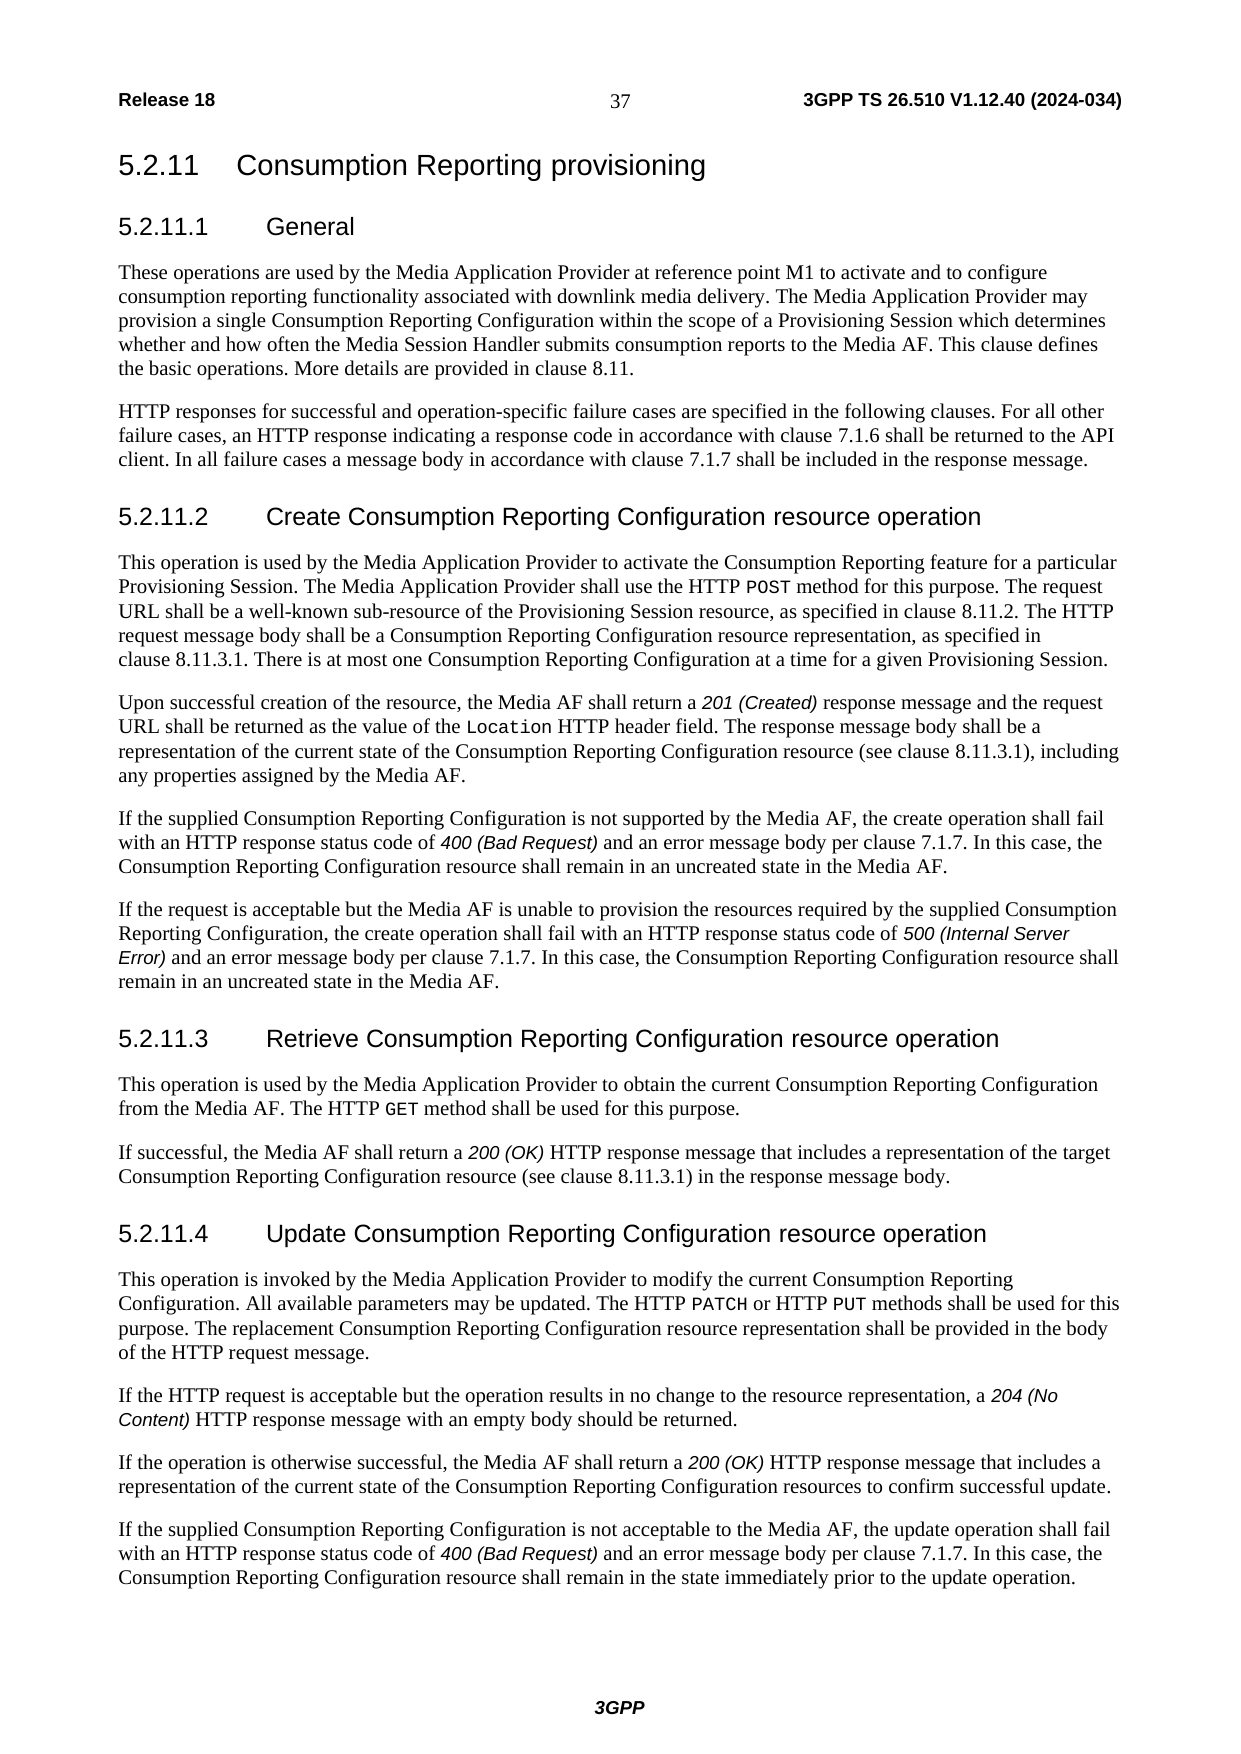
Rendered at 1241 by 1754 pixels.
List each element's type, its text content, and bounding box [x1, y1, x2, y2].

subtitle 5.2.11.4 Update Consumption Reporting Configuration resource operation [118, 1219, 1122, 1248]
text This operation is invoked by the Media Application Provider to modify the current Consumption Reporting Configuration. All available parameters may be updated. The HTTP PATCH or HTTP PUT methods shall be used for this purpose. The replacement Consumption Reporting Configuration resource representation shall be provided in the body of the HTTP request message. [118, 1267, 1122, 1364]
text If the supplied Consumption Reporting Configuration is not supported by the Media AF, the create operation shall fail with an HTTP response status code of 400 (Bad Request) and an error message body per clause 7.1.7. In this case, the Consumption Reporting Configuration resource shall remain in an uncreated state in the Media AF. [118, 806, 1122, 878]
text This operation is used by the Media Application Provider to activate the Consumption Reporting feature for a particular Provisioning Session. The Media Application Provider shall use the HTTP POST method for this purpose. The request URL shall be a well-known sub-resource of the Provisioning Session resource, as specified in clause 8.11.2. The HTTP request message body shall be a Consumption Reporting Configuration resource representation, as specified in clause 8.11.3.1. There is at most one Consumption Reporting Configuration at a time for a given Provisioning Session. [118, 550, 1122, 671]
subtitle 5.2.11.2 Create Consumption Reporting Configuration resource operation [118, 502, 1122, 531]
subtitle 5.2.11 Consumption Reporting provisioning [118, 147, 1122, 181]
text If the operation is otherwise successful, the Media AF shall return a 200 (OK) HTTP response message that includes a representation of the current state of the Consumption Reporting Configuration resources to confirm successful update. [118, 1449, 1122, 1498]
text HTTP responses for successful and operation-specific failure cases are specified in the following clauses. For all other failure cases, an HTTP response indicating a response code in accordance with clause 7.1.6 shall be returned to the API client. In all failure cases a message body in accordance with clause 7.1.7 shall be included in the response message. [118, 399, 1122, 471]
text If the supplied Consumption Reporting Configuration is not acceptable to the Media AF, the update operation shall fail with an HTTP response status code of 400 (Bad Request) and an error message body per clause 7.1.7. In this case, the Consumption Reporting Configuration resource shall remain in the state immediately prior to the update operation. [118, 1516, 1122, 1589]
text If the HTTP request is acceptable but the operation results in no change to the resource representation, a 204 (No Content) HTTP response message with an empty body should be returned. [118, 1383, 1122, 1431]
text Upon successful creation of the resource, the Media AF shall return a 201 (Created) response message and the request URL shall be returned as the value of the Location HTTP header field. The response message body shall be a representation of the current state of the Consumption Reporting Configuration resource (see clause 8.11.3.1), including any properties assigned by the Media AF. [118, 690, 1122, 787]
text These operations are used by the Media Application Provider at reference point M1 to activate and to configure consumption reporting functionality associated with downlink media delivery. The Media Application Provider may provision a single Consumption Reporting Configuration within the scope of a Provisioning Session which determines whether and how often the Media Session Handler submits consumption reports to the Media AF. This clause defines the basic operations. More details are provided in clause 8.11. [118, 260, 1122, 380]
subtitle 5.2.11.1 General [118, 212, 1122, 241]
subtitle 5.2.11.3 Retrieve Consumption Reporting Configuration resource operation [118, 1024, 1122, 1053]
text If successful, the Media AF shall return a 200 (OK) HTTP response message that includes a representation of the target Consumption Reporting Configuration resource (see clause 8.11.3.1) in the response message body. [118, 1140, 1122, 1188]
text If the request is acceptable but the Media AF is unable to provision the resources required by the supplied Consumption Reporting Configuration, the create operation shall fail with an HTTP response status code of 500 (Internal Server Error) and an error message body per clause 7.1.7. In this case, the Consumption Reporting Configuration resource shall remain in an uncreated state in the Media AF. [118, 897, 1122, 993]
text This operation is used by the Media Application Provider to obtain the current Consumption Reporting Configuration from the Media AF. The HTTP GET method shall be used for this purpose. [118, 1072, 1122, 1121]
